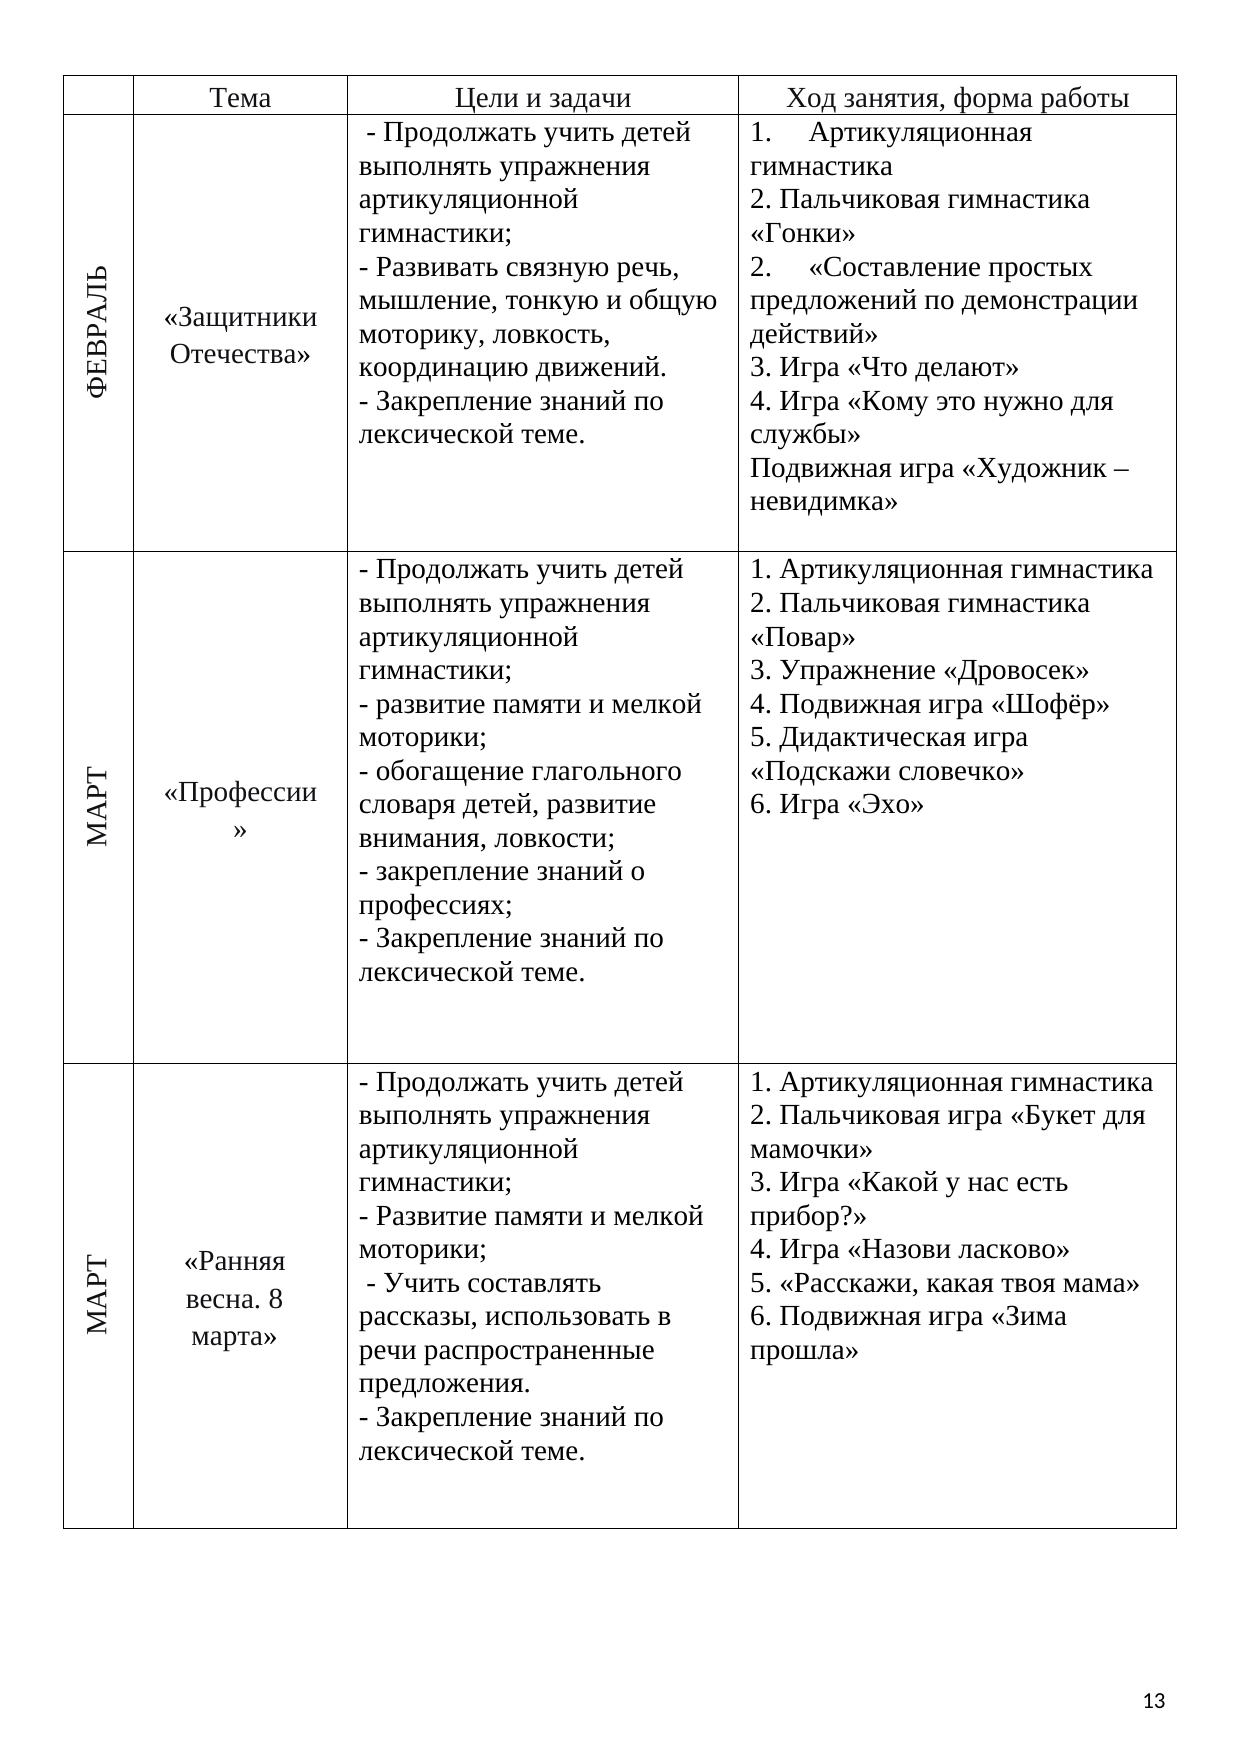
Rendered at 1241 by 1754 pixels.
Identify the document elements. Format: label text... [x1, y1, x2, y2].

table_cell - Продолжать учить детей выполнять упражнения артикуляционной гимнастики; - развитие памяти и мелкой моторики; - обогащение глагольного словаря детей, развитие внимания, ловкости; - закрепление знаний о профессиях; - Закрепление знаний по лексической теме. [348, 552, 738, 1063]
table_header [64, 76, 133, 113]
table_cell «Ранняя весна. 8 марта» [134, 1064, 347, 1527]
table_cell 1. Артикуляционная гимнастика 2. Пальчиковая игра «Букет для мамочки» 3. Игра «Какой у нас есть прибор?» 4. Игра «Назови ласково» 5. «Расскажи, какая твоя мама» 6. Подвижная игра «Зима прошла» [739, 1064, 1176, 1527]
table_cell - Продолжать учить детей выполнять упражнения артикуляционной гимнастики; - Развивать связную речь, мышление, тонкую и общую моторику, ловкость, координацию движений. - Закрепление знаний по лексической теме. [348, 115, 738, 551]
table_cell 1. Артикуляционная гимнастика 2. Пальчиковая гимнастика «Гонки» 2. «Составление простых предложений по демонстрации действий» 3. Игра «Что делают» 4. Игра «Кому это нужно для службы» Подвижная игра «Художник – невидимка» [739, 115, 1176, 551]
table_cell ФЕВРАЛЬ [64, 115, 133, 551]
table_cell МАРТ [64, 552, 133, 1063]
table_header Ход занятия, форма работы [739, 76, 1176, 113]
table_cell 1. Артикуляционная гимнастика 2. Пальчиковая гимнастика «Повар» 3. Упражнение «Дровосек» 4. Подвижная игра «Шофёр» 5. Дидактическая игра «Подскажи словечко» 6. Игра «Эхо» [739, 552, 1176, 1063]
table_cell МАРТ [64, 1064, 133, 1527]
table_cell - Продолжать учить детей выполнять упражнения артикуляционной гимнастики; - Развитие памяти и мелкой моторики; - Учить составлять рассказы, использовать в речи распространенные предложения. - Закрепление знаний по лексической теме. [348, 1064, 738, 1527]
table_cell «Профессии» [134, 552, 347, 1063]
table_cell «Защитники Отечества» [134, 115, 347, 551]
table_header Тема [134, 76, 347, 113]
table_header Цели и задачи [348, 76, 738, 113]
